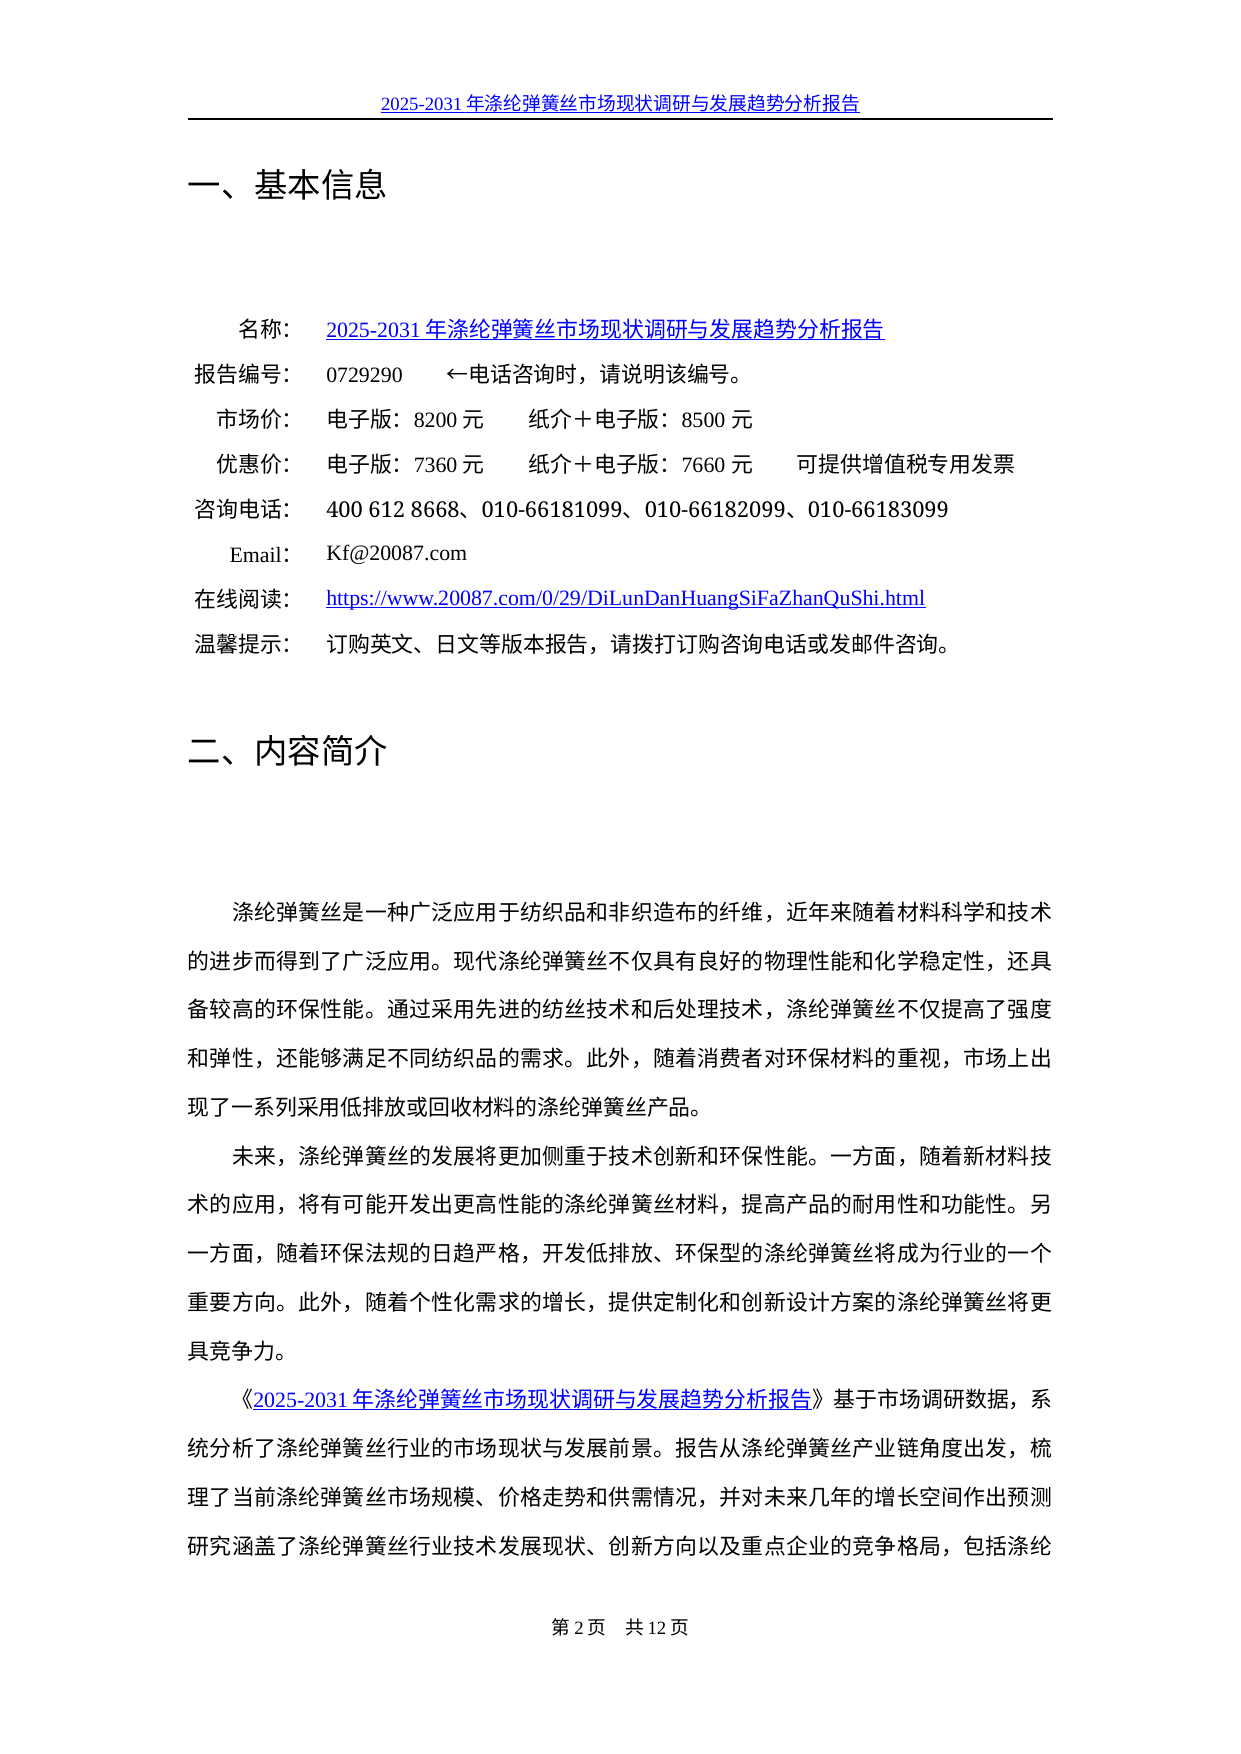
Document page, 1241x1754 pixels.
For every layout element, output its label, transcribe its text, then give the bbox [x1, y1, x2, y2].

table_header 名称： [167, 312, 315, 357]
table_header 2025-2031年涤纶弹簧丝市场现状调研与发展趋势分析报告 [315, 312, 1073, 357]
table_cell 优惠价： [167, 447, 315, 492]
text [187, 894, 1053, 1561]
table_cell Email： [167, 537, 315, 582]
table_cell 电子版：7360 元 纸介＋电子版：7660 元 可提供增值税专用发票 [315, 447, 1073, 492]
table_cell 400 612 8668、010-66181099、010-66182099、010-66183099 [315, 492, 1073, 537]
table_cell 市场价： [167, 402, 315, 447]
table_cell 0729290 ←电话咨询时，请说明该编号。 [315, 357, 1073, 402]
table_cell Kf@20087.com [315, 537, 1073, 582]
table_cell 温馨提示： [167, 627, 315, 672]
table_cell 电子版：8200 元 纸介＋电子版：8500 元 [315, 402, 1073, 447]
title 二、内容简介 [187, 717, 1053, 782]
title 一、基本信息 [187, 150, 1053, 215]
table_cell 订购英文、日文等版本报告，请拨打订购咨询电话或发邮件咨询。 [315, 627, 1073, 672]
table_cell [315, 582, 1073, 627]
table_cell 咨询电话： [167, 492, 315, 537]
table_cell 在线阅读： [167, 582, 315, 627]
table_cell 报告编号： [167, 357, 315, 402]
